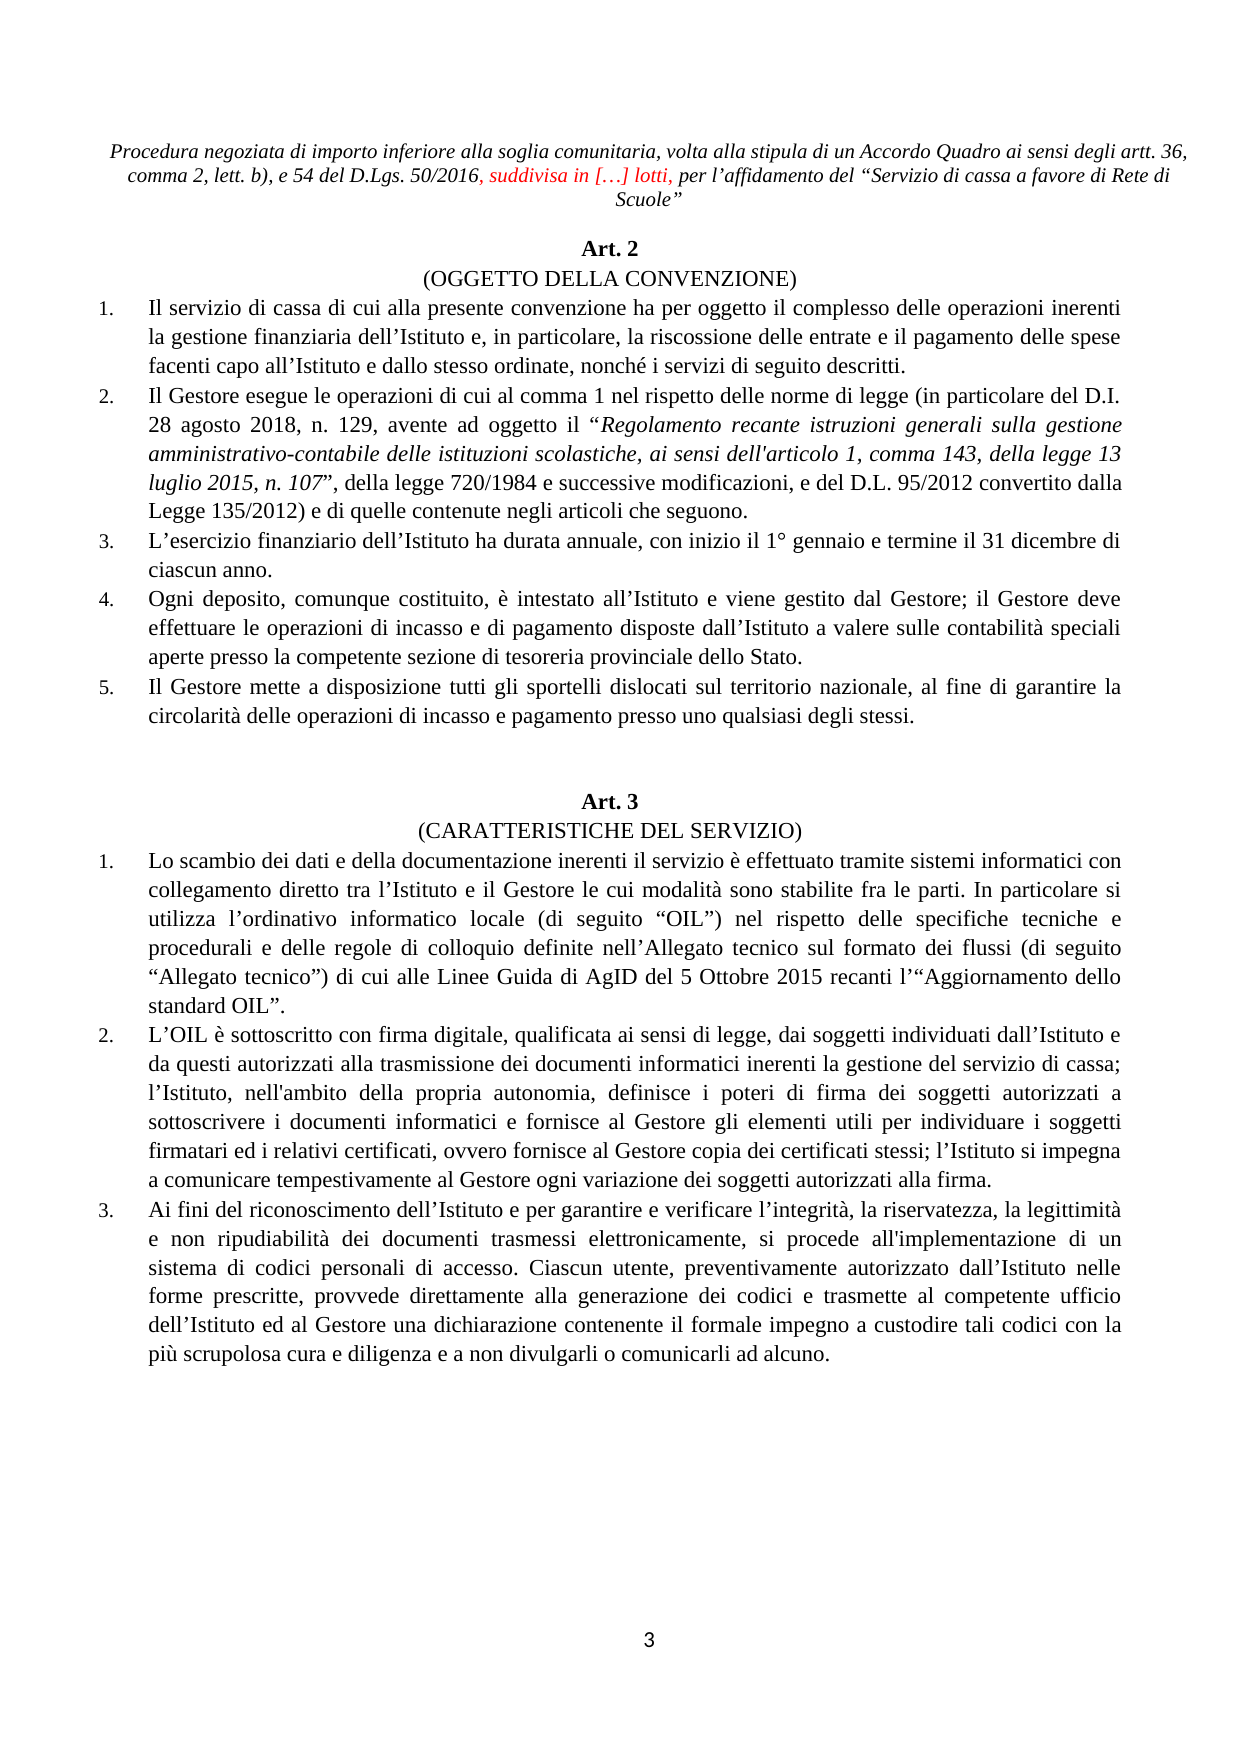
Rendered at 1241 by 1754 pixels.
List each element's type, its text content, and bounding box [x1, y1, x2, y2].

list Il Gestore esegue le operazioni di cui al comma 1 nel rispetto delle norme di legge (in particolare del D.I. 28 agosto 2018, n. 129, avente ad oggetto il “Regolamento recante istruzioni generali sulla gestione amministrativo-contabile delle istituzioni scolastiche, ai sensi dell'articolo 1, comma 143, della legge 13 luglio 2015, n. 107”, della legge 720/1984 e successive modificazioni, e del D.L. 95/2012 convertito dalla Legge 135/2012) e di quelle contenute negli articoli che seguono. [98, 382, 1123, 524]
text Art. 3 [98, 788, 1122, 814]
subtitle (OGGETTO DELLA CONVENZIONE) [279, 265, 941, 291]
list Lo scambio dei dati e della documentazione inerenti il servizio è effettuato tramite sistemi informatici con collegamento diretto tra l’Istituto e il Gestore le cui modalità sono stabilite fra le parti. In particolare si utilizza l’ordinativo informatico locale (di seguito “OIL”) nel rispetto delle specifiche tecniche e procedurali e delle regole di colloquio definite nell’Allegato tecnico sul formato dei flussi (di seguito “Allegato tecnico”) di cui alle Linee Guida di AgID del 5 Ottobre 2015 recanti l’“Aggiornamento dello standard OIL”. [98, 847, 1123, 1018]
list Il Gestore mette a disposizione tutti gli sportelli dislocati sul territorio nazionale, al fine di garantire la circolarità delle operazioni di incasso e pagamento presso uno qualsiasi degli stessi. [98, 673, 1123, 728]
list Ai fini del riconoscimento dell’Istituto e per garantire e verificare l’integrità, la riservatezza, la legittimità e non ripudiabilità dei documenti trasmessi elettronicamente, si procede all'implementazione di un sistema di codici personali di accesso. Ciascun utente, preventivamente autorizzato dall’Istituto nelle forme prescritte, provvede direttamente alla generazione dei codici e trasmette al competente ufficio dell’Istituto ed al Gestore una dichiarazione contenente il formale impegno a custodire tali codici con la più scrupolosa cura e diligenza e a non divulgarli o comunicarli ad alcuno. [98, 1196, 1123, 1367]
list Ogni deposito, comunque costituito, è intestato all’Istituto e viene gestito dal Gestore; il Gestore deve effettuare le operazioni di incasso e di pagamento disposte dall’Istituto a valere sulle contabilità speciali aperte presso la competente sezione di tesoreria provinciale dello Stato. [98, 585, 1123, 670]
list L’esercizio finanziario dell’Istituto ha durata annuale, con inizio il 1° gennaio e termine il 31 dicembre di ciascun anno. [98, 527, 1123, 582]
list L’OIL è sottoscritto con firma digitale, qualificata ai sensi di legge, dai soggetti individuati dall’Istituto e da questi autorizzati alla trasmissione dei documenti informatici inerenti la gestione del servizio di cassa; l’Istituto, nell'ambito della propria autonomia, definisce i poteri di firma dei soggetti autorizzati a sottoscrivere i documenti informatici e fornisce al Gestore gli elementi utili per individuare i soggetti firmatari ed i relativi certificati, ovvero fornisce al Gestore copia dei certificati stessi; l’Istituto si impegna a comunicare tempestivamente al Gestore ogni variazione dei soggetti autorizzati alla firma. [98, 1021, 1123, 1192]
list Il servizio di cassa di cui alla presente convenzione ha per oggetto il complesso delle operazioni inerenti la gestione finanziaria dell’Istituto e, in particolare, la riscossione delle entrate e il pagamento delle spese facenti capo all’Istituto e dallo stesso ordinate, nonché i servizi di seguito descritti. [98, 294, 1123, 378]
subtitle (CARATTERISTICHE DEL SERVIZIO) [279, 818, 941, 844]
text Art. 2 [98, 235, 1122, 262]
